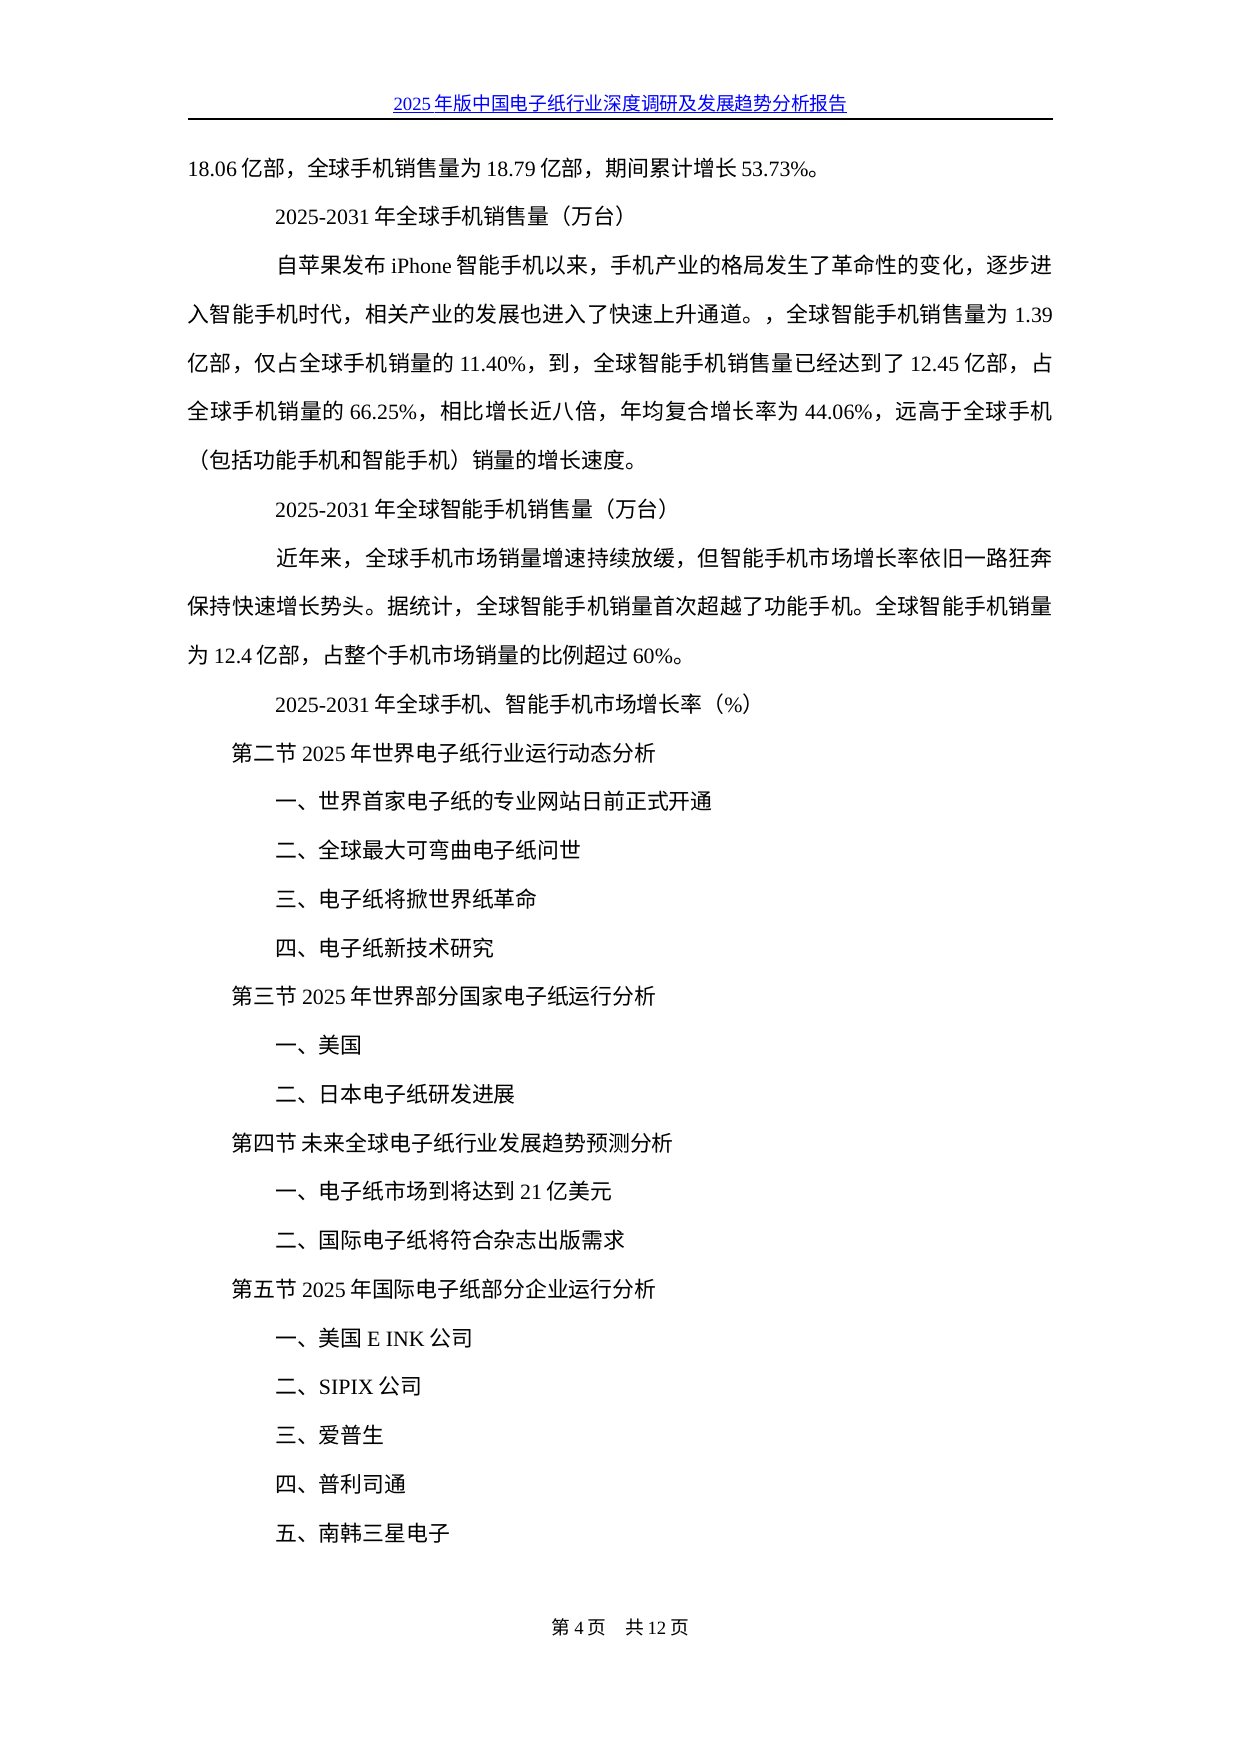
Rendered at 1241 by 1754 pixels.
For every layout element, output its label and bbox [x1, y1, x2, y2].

text [187, 150, 1053, 1548]
